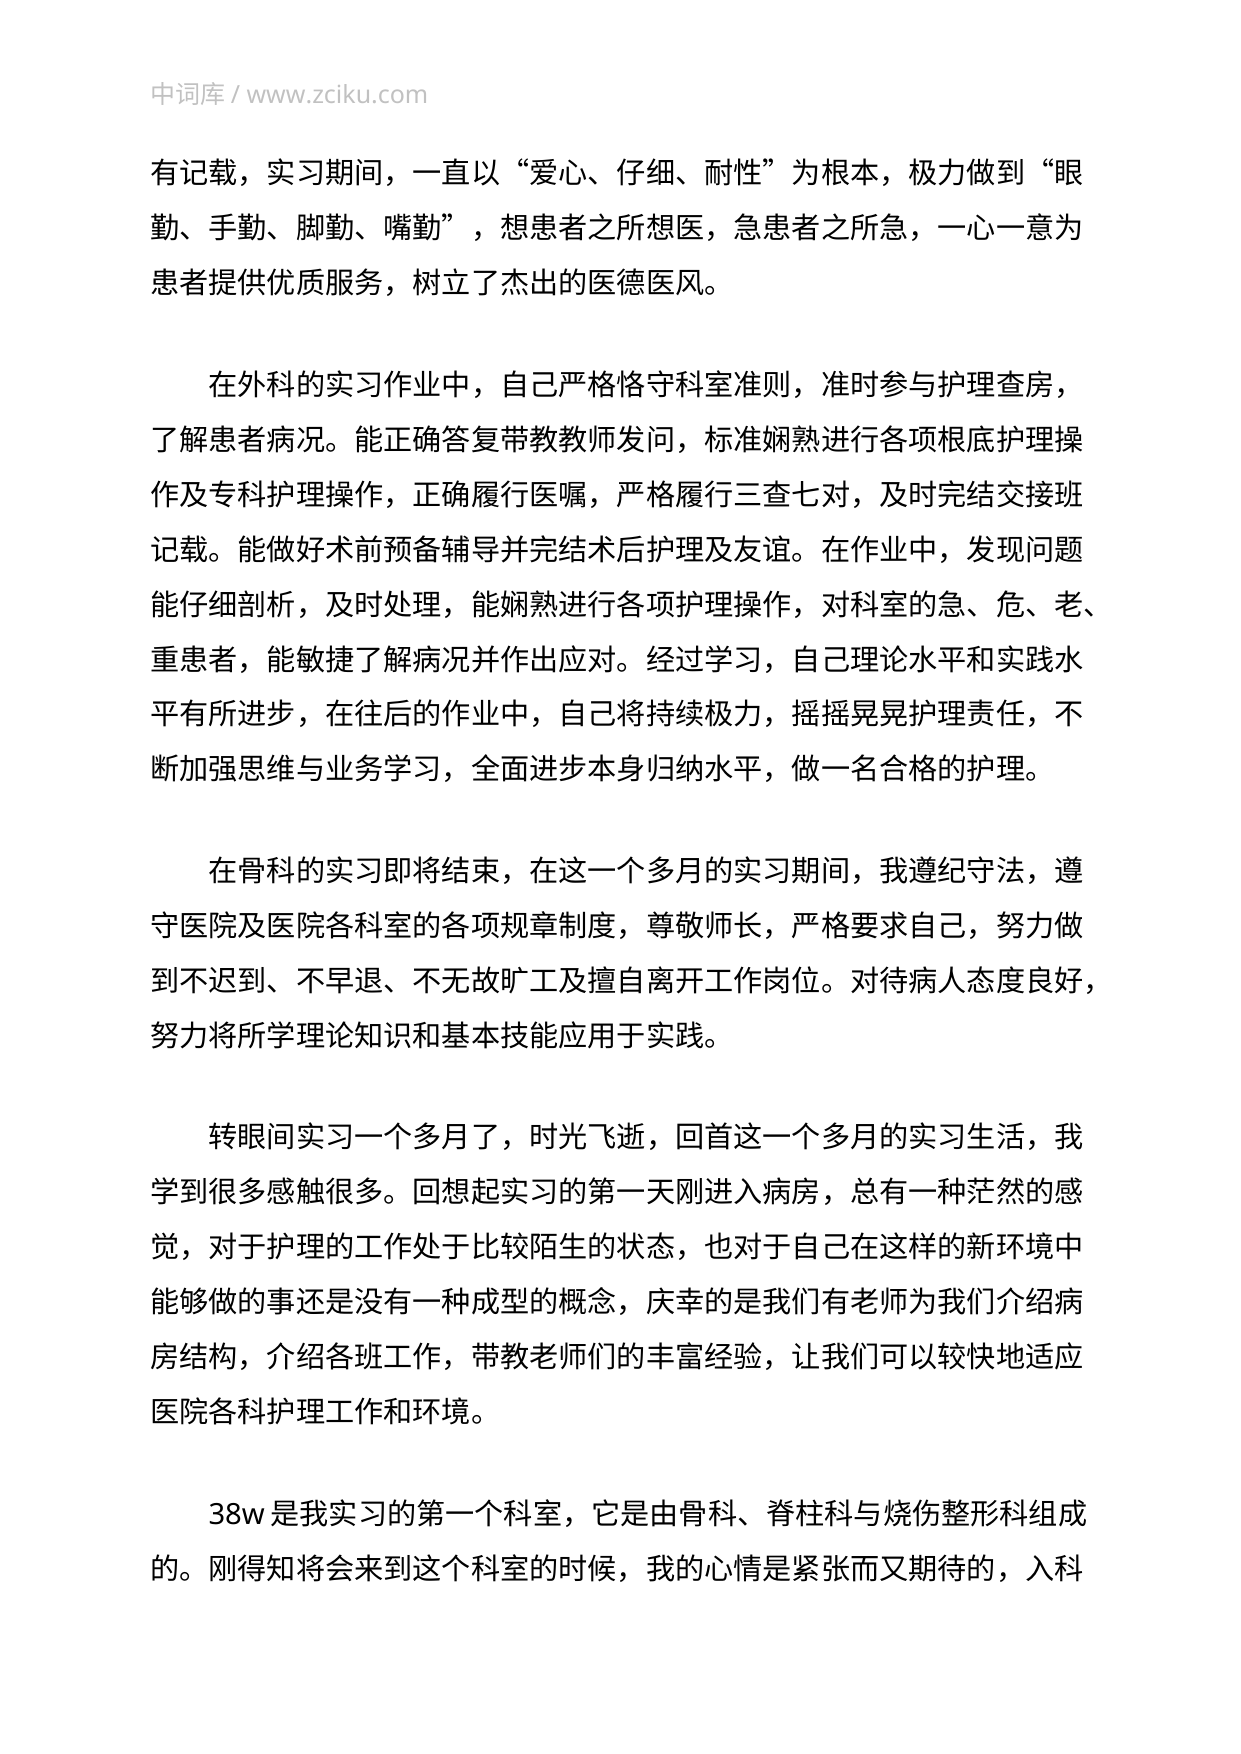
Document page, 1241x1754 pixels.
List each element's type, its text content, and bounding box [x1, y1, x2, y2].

text 转眼间实习一个多月了，时光飞逝，回首这一个多月的实习生活，我学到很多感触很多。回想起实习的第一天刚进入病房，总有一种茫然的感觉，对于护理的工作处于比较陌生的状态，也对于自己在这样的新环境中能够做的事还是没有一种成型的概念，庆幸的是我们有老师为我们介绍病房结构，介绍各班工作，带教老师们的丰富经验，让我们可以较快地适应医院各科护理工作和环境。 [150, 1114, 1090, 1431]
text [150, 1490, 1090, 1588]
text 在外科的实习作业中，自己严格恪守科室准则，准时参与护理查房，了解患者病况。能正确答复带教教师发问，标准娴熟进行各项根底护理操作及专科护理操作，正确履行医嘱，严格履行三查七对，及时完结交接班记载。能做好术前预备辅导并完结术后护理及友谊。在作业中，发现问题能仔细剖析，及时处理，能娴熟进行各项护理操作，对科室的急、危、老、重患者，能敏捷了解病况并作出应对。经过学习，自己理论水平和实践水平有所进步，在往后的作业中，自己将持续极力，摇摇晃晃护理责任，不断加强思维与业务学习，全面进步本身归纳水平，做一名合格的护理。 [150, 362, 1090, 788]
text 在骨科的实习即将结束，在这一个多月的实习期间，我遵纪守法，遵守医院及医院各科室的各项规章制度，尊敬师长，严格要求自己，努力做到不迟到、不早退、不无故旷工及擅自离开工作岗位。对待病人态度良好，努力将所学理论知识和基本技能应用于实践。 [150, 848, 1090, 1054]
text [150, 150, 1090, 302]
